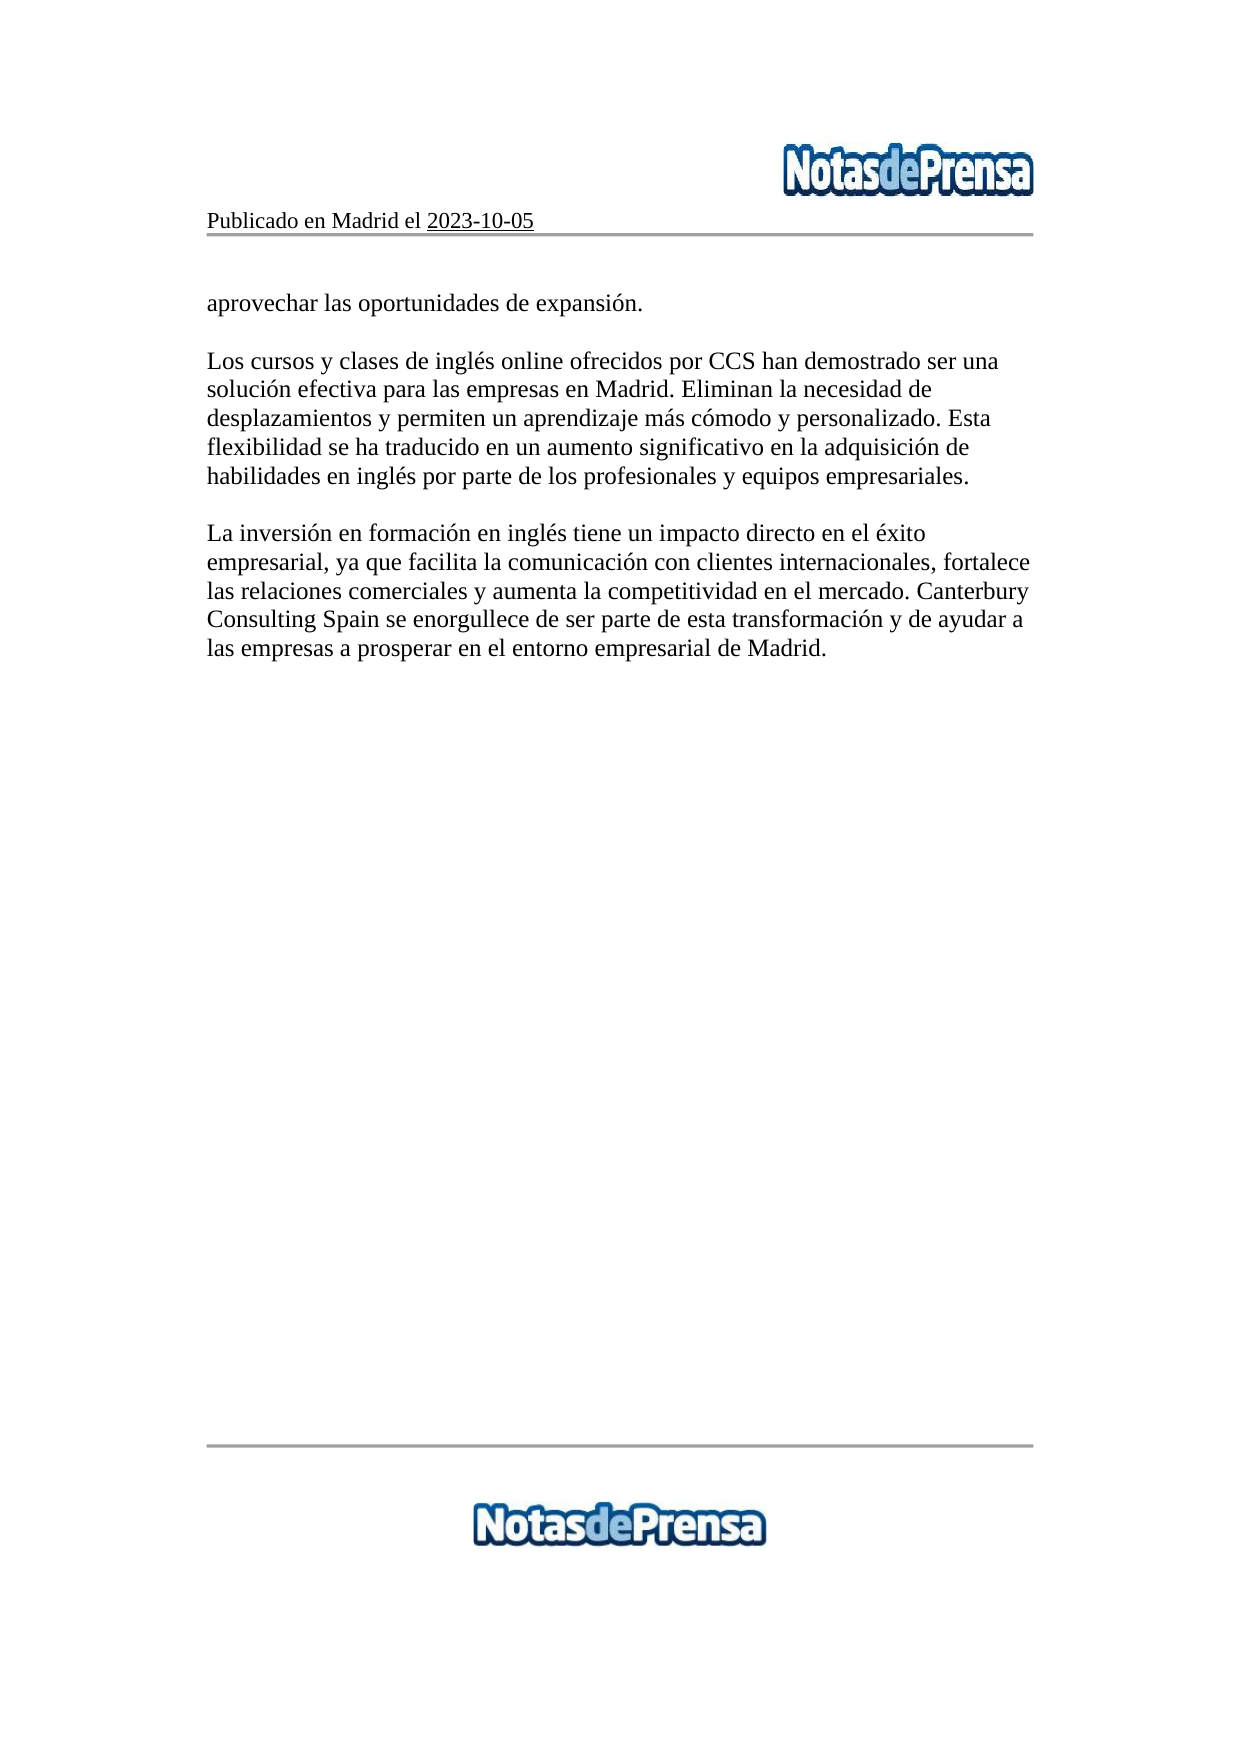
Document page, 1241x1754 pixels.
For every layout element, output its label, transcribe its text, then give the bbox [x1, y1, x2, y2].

picture [473, 1501, 767, 1548]
picture [783, 142, 1034, 199]
